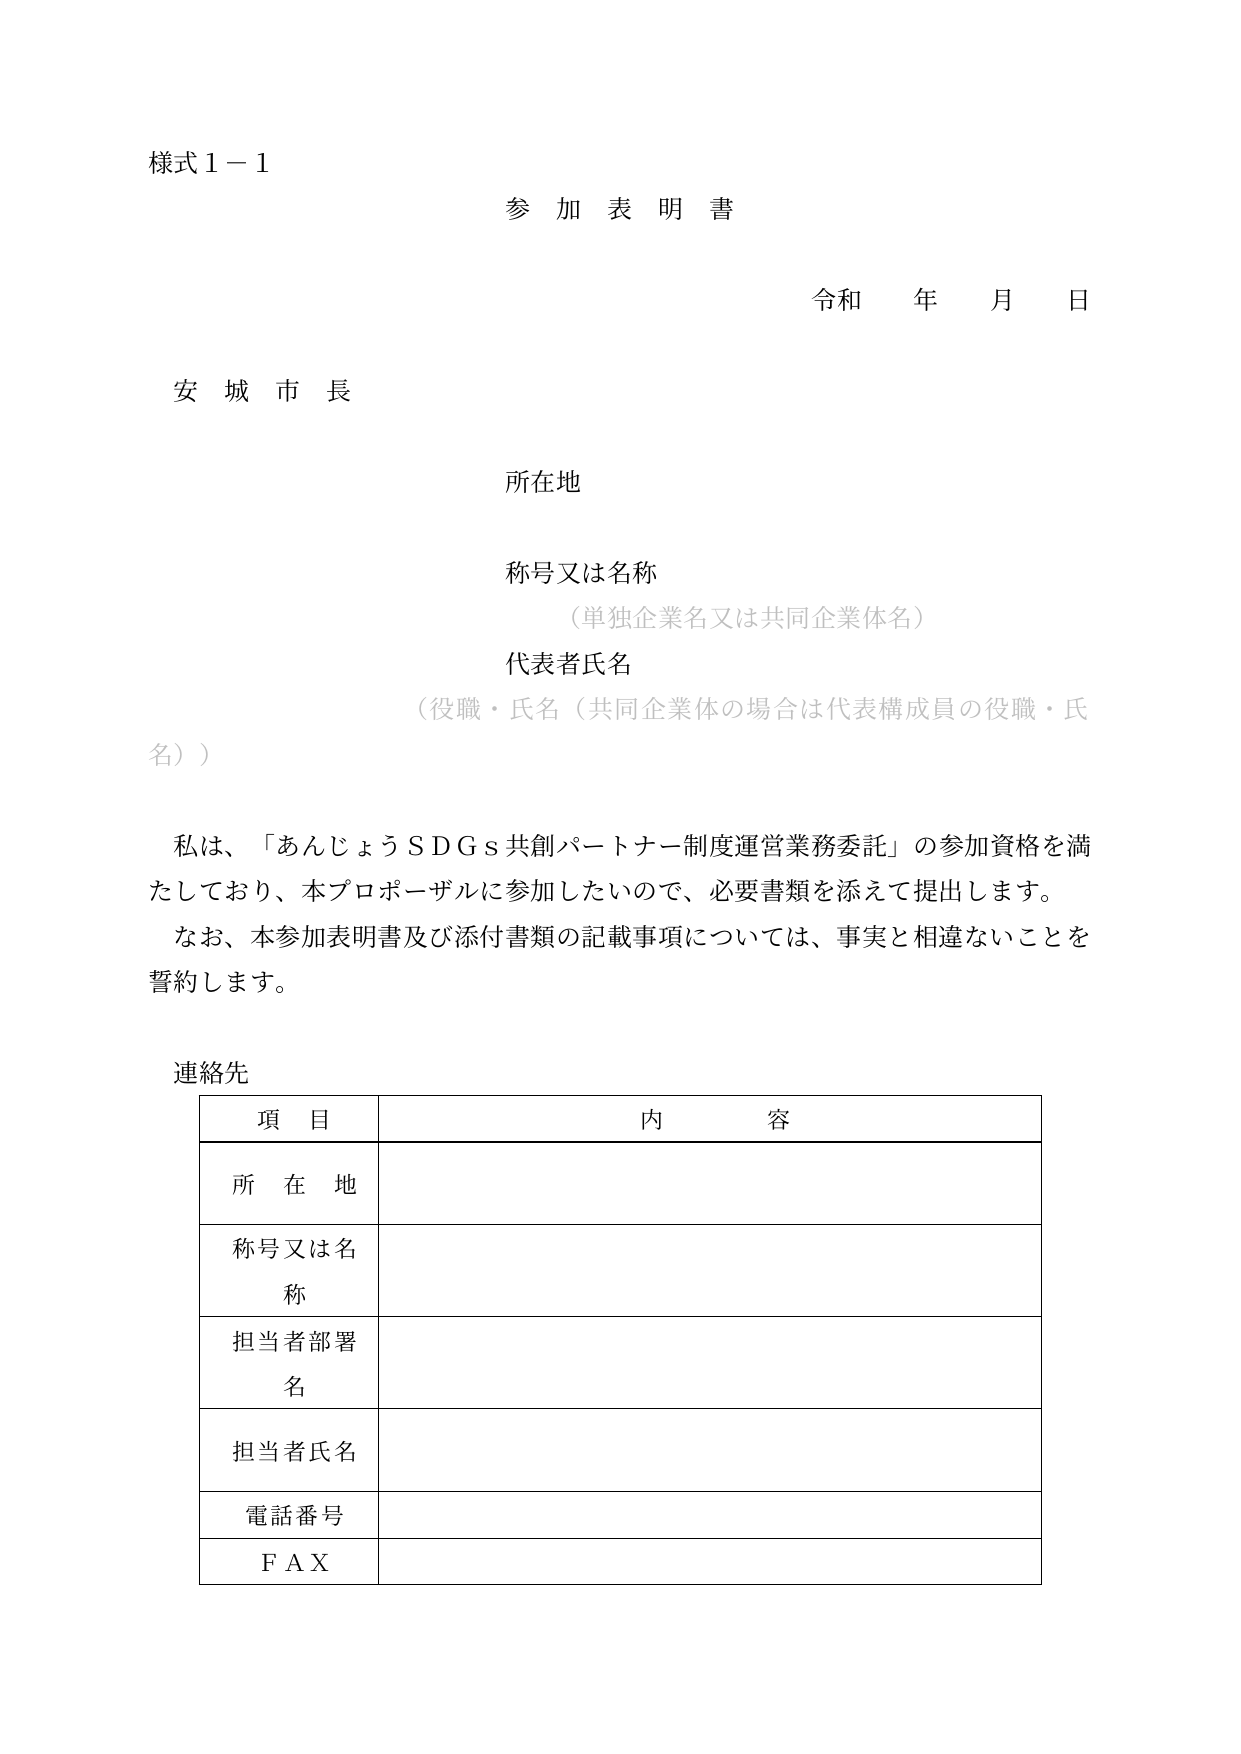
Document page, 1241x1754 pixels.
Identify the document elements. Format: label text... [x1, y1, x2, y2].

text 参 加 表 明 書 [148, 184, 1092, 230]
text なお、本参加表明書及び添付書類の記載事項については、事実と相違ないことを誓約します。 [148, 913, 1092, 1004]
table_cell [379, 1492, 1041, 1538]
table_cell ＦＡＸ [200, 1539, 378, 1584]
table_header 内 容 [379, 1096, 1041, 1141]
text 私は、「あんじょうＳＤＧｓ共創パートナー制度運営業務委託」の参加資格を満たしており、本プロポーザルに参加したいので、必要書類を添えて提出します。 [148, 822, 1092, 913]
text 安 城 市 長 [148, 367, 1092, 412]
table_cell 担当者部署名 [200, 1317, 378, 1408]
text （役職・氏名（共同企業体の場合は代表構成員の役職・氏名）） [148, 685, 1092, 776]
table_cell 担当者氏名 [200, 1409, 378, 1491]
text 連絡先 [148, 1049, 1092, 1095]
table_cell 称号又は名称 [200, 1225, 378, 1316]
text 称号又は名称 [148, 549, 1092, 594]
table_header 項 目 [200, 1096, 378, 1141]
text 代表者氏名 [148, 640, 1092, 685]
table_cell [379, 1539, 1041, 1584]
table_cell [379, 1225, 1041, 1316]
table_cell 電話番号 [200, 1492, 378, 1538]
table_cell [379, 1317, 1041, 1408]
table_cell [379, 1143, 1041, 1224]
text （単独企業名又は共同企業体名） [148, 594, 1092, 640]
table_cell 所 在 地 [200, 1143, 378, 1224]
text 令和 年 月 日 [148, 276, 1092, 321]
text 所在地 [148, 458, 1092, 503]
text 様式１－１ [148, 139, 1092, 184]
table_cell [379, 1409, 1041, 1491]
